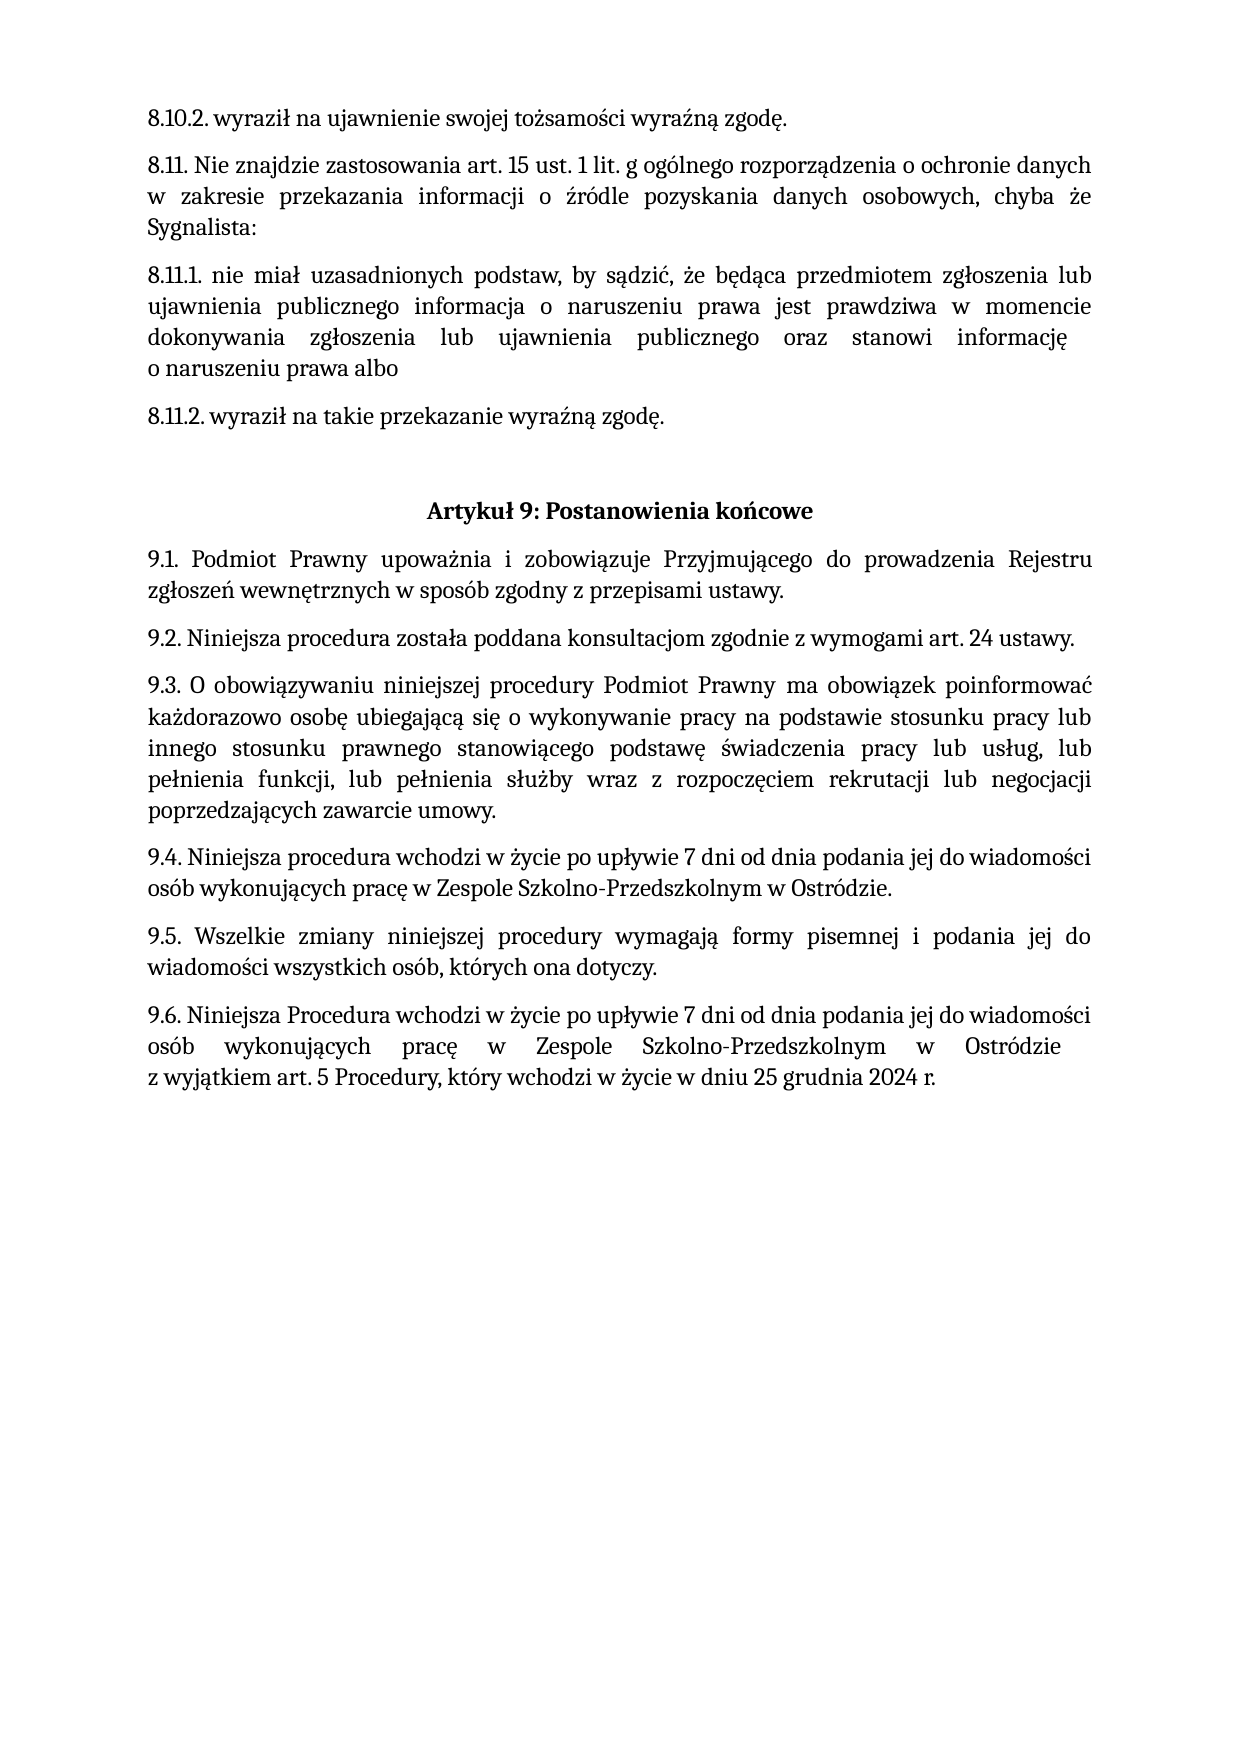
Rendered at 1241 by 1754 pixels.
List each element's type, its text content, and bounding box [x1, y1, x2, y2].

text 9.4. Niniejsza procedura wchodzi w życie po upływie 7 dni od dnia podania jej do wiadomości osób wykonujących pracę w Zespole Szkolno-Przedszkolnym w Ostródzie. [148, 843, 1093, 903]
text 9.6. Niniejsza Procedura wchodzi w życie po upływie 7 dni od dnia podania jej do wiadomości osób wykonujących pracę w Zespole Szkolno-Przedszkolnym w Ostródzie z wyjątkiem art. 5 Procedury, który wchodzi w życie w dniu 25 grudnia 2024 r. [148, 1001, 1093, 1092]
text 9.2. Niniejsza procedura została poddana konsultacjom zgodnie z wymogami art. 24 ustawy. [148, 624, 1093, 652]
text 8.10.2. wyraził na ujawnienie swojej tożsamości wyraźną zgodę. [148, 103, 1093, 132]
text Artykuł 9: Postanowienia końcowe [148, 497, 1093, 526]
text 8.11.1. nie miał uzasadnionych podstaw, by sądzić, że będąca przedmiotem zgłoszenia lub ujawnienia publicznego informacja o naruszeniu prawa jest prawdziwa w momencie dokonywania zgłoszenia lub ujawnienia publicznego oraz stanowi informację o naruszeniu prawa albo [148, 261, 1093, 383]
text 8.11. Nie znajdzie zastosowania art. 15 ust. 1 lit. g ogólnego rozporządzenia o ochronie danych w zakresie przekazania informacji o źródle pozyskania danych osobowych, chyba że Sygnalista: [148, 151, 1093, 242]
text 9.3. O obowiązywaniu niniejszej procedury Podmiot Prawny ma obowiązek poinformować każdorazowo osobę ubiegającą się o wykonywanie pracy na podstawie stosunku pracy lub innego stosunku prawnego stanowiącego podstawę świadczenia pracy lub usług, lub pełnienia funkcji, lub pełnienia służby wraz z rozpoczęciem rekrutacji lub negocjacji poprzedzających zawarcie umowy. [148, 671, 1093, 824]
text 9.5. Wszelkie zmiany niniejszej procedury wymagają formy pisemnej i podania jej do wiadomości wszystkich osób, których ona dotyczy. [148, 922, 1093, 982]
text 9.1. Podmiot Prawny upoważnia i zobowiązuje Przyjmującego do prowadzenia Rejestru zgłoszeń wewnętrznych w sposób zgodny z przepisami ustawy. [148, 545, 1093, 605]
text 8.11.2. wyraził na takie przekazanie wyraźną zgodę. [148, 402, 1093, 431]
